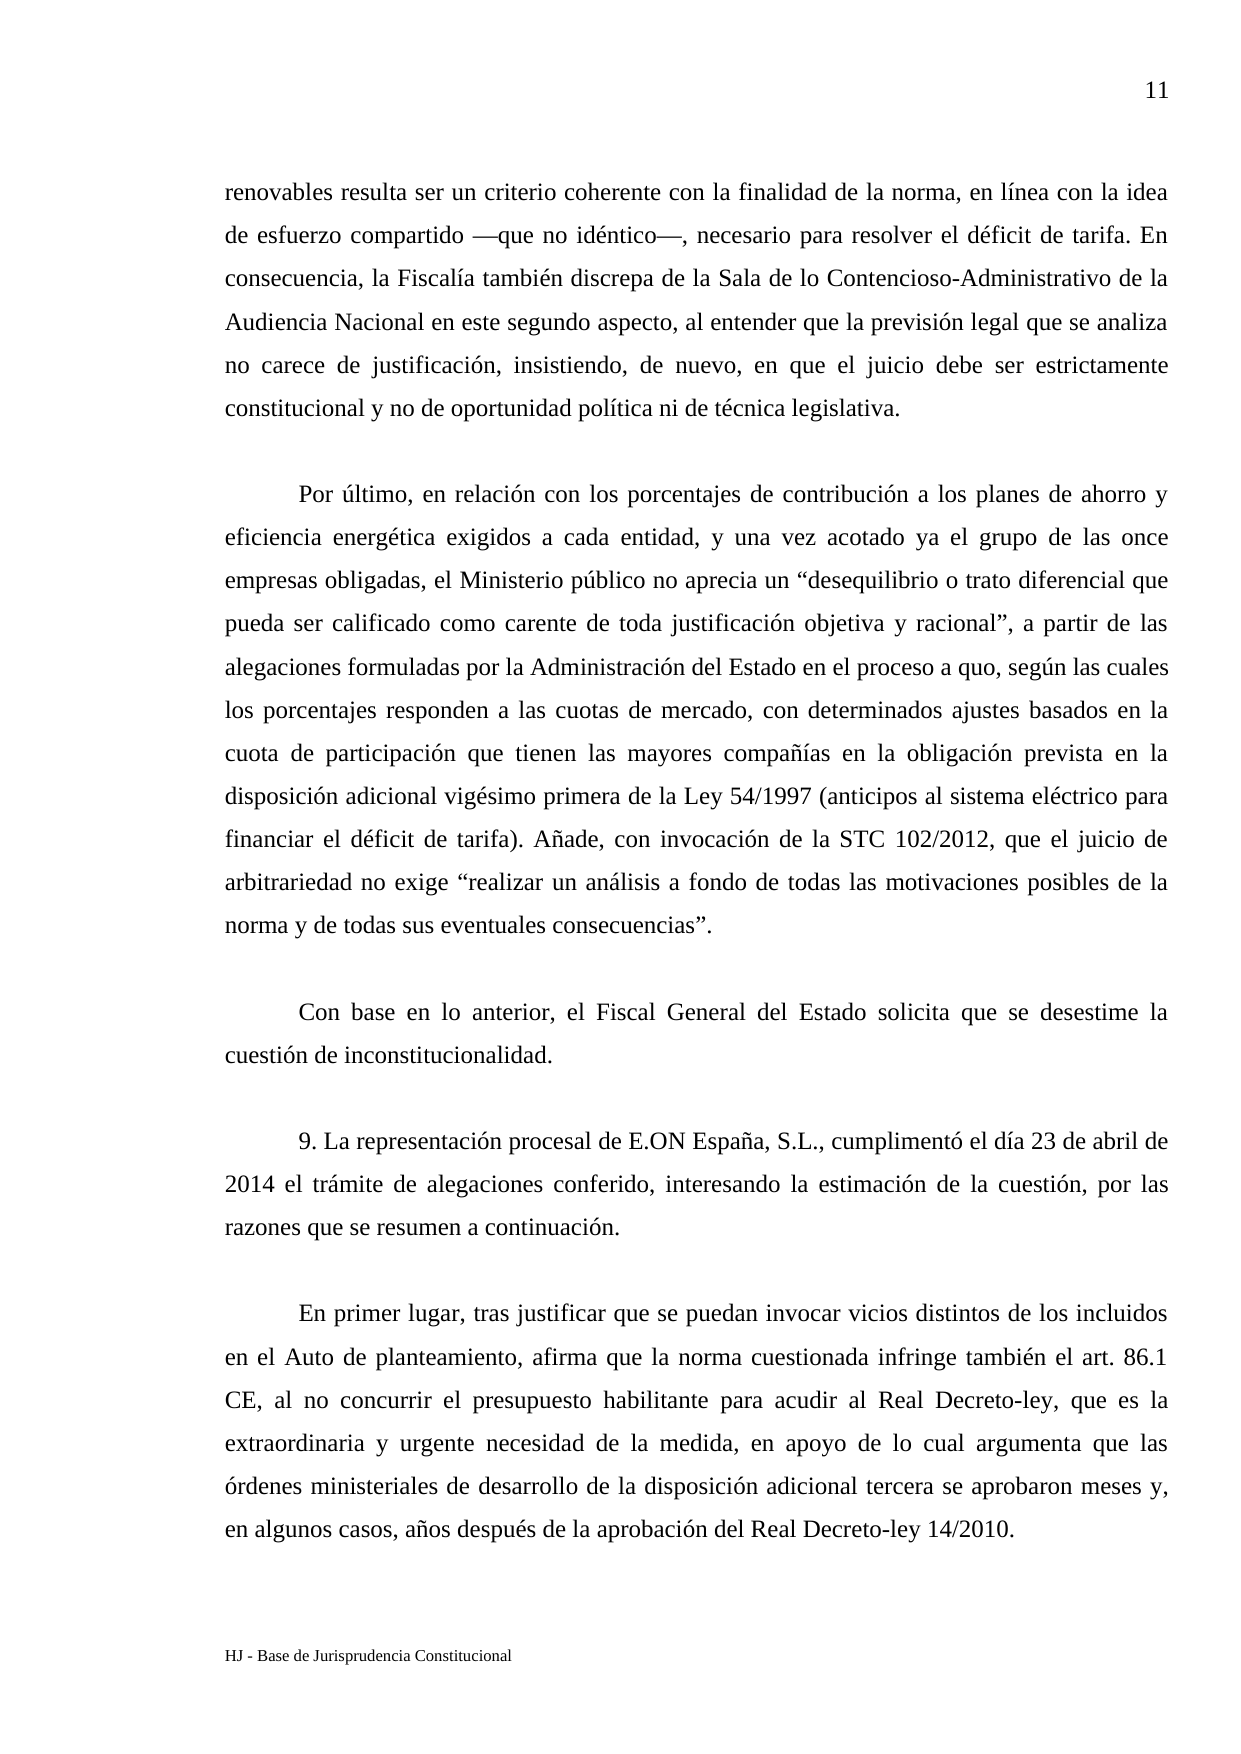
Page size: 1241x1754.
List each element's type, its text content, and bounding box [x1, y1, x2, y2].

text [224, 177, 1169, 422]
text Con base en lo anterior, el Fiscal General del Estado solicita que se desestime la cuestión de inconstitucionalidad. [224, 997, 1169, 1068]
text Por último, en relación con los porcentajes de contribución a los planes de ahorro y eficiencia energética exigidos a cada entidad, y una vez acotado ya el grupo de las once empresas obligadas, el Ministerio público no aprecia un “desequilibrio o trato diferencial que pueda ser calificado como carente de toda justificación objetiva y racional”, a partir de las alegaciones formuladas por la Administración del Estado en el proceso a quo, según las cuales los porcentajes responden a las cuotas de mercado, con determinados ajustes basados en la cuota de participación que tienen las mayores compañías en la obligación prevista en la disposición adicional vigésimo primera de la Ley 54/1997 (anticipos al sistema eléctrico para financiar el déficit de tarifa). Añade, con invocación de la STC 102/2012, que el juicio de arbitrariedad no exige “realizar un análisis a fondo de todas las motivaciones posibles de la norma y de todas sus eventuales consecuencias”. [224, 479, 1169, 939]
text 9. La representación procesal de E.ON España, S.L., cumplimentó el día 23 de abril de 2014 el trámite de alegaciones conferido, interesando la estimación de la cuestión, por las razones que se resumen a continuación. [224, 1126, 1169, 1241]
text En primer lugar, tras justificar que se puedan invocar vicios distintos de los incluidos en el Auto de planteamiento, afirma que la norma cuestionada infringe también el art. 86.1 CE, al no concurrir el presupuesto habilitante para acudir al Real Decreto-ley, que es la extraordinaria y urgente necesidad de la medida, en apoyo de lo cual argumenta que las órdenes ministeriales de desarrollo de la disposición adicional tercera se aprobaron meses y, en algunos casos, años después de la aprobación del Real Decreto-ley 14/2010. [224, 1298, 1169, 1543]
